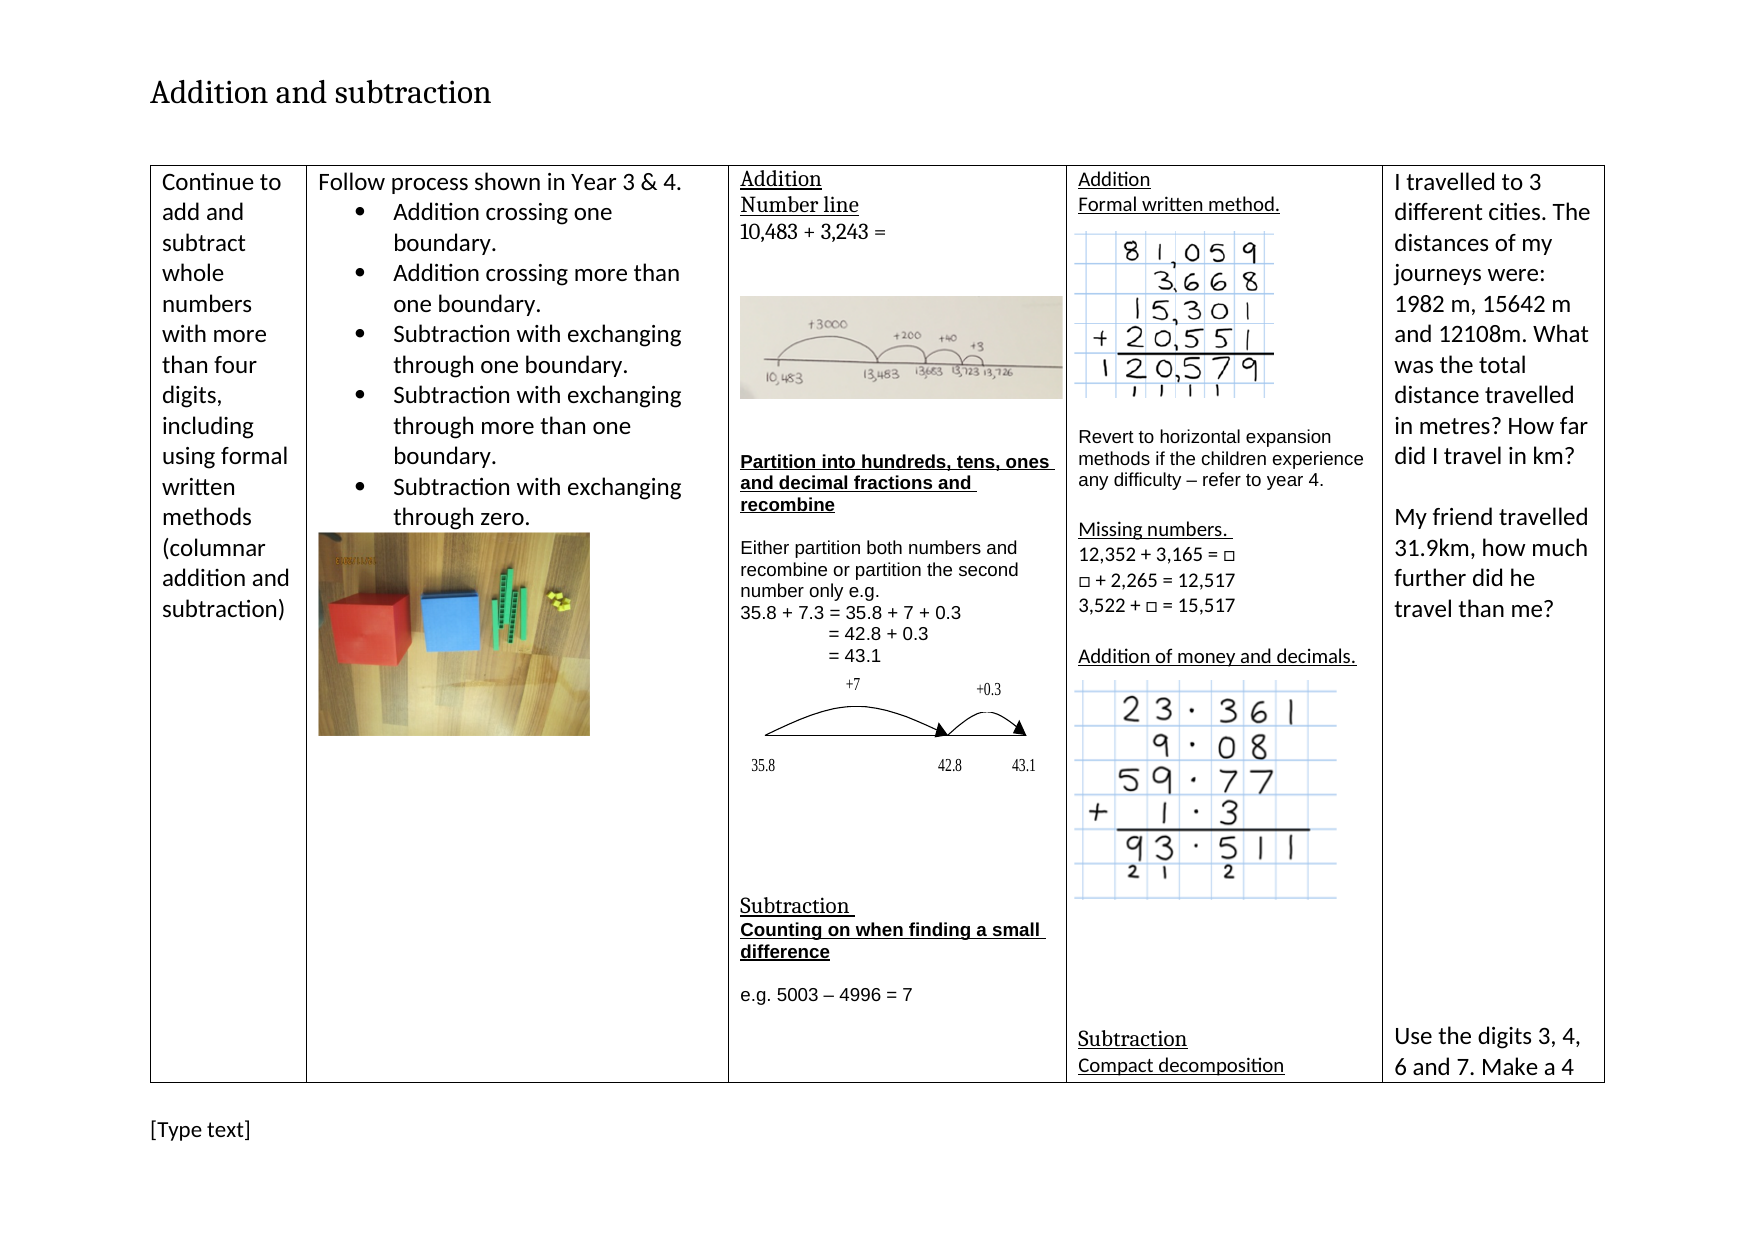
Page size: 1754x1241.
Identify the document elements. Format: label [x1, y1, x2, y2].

table_cell [729, 166, 1066, 1082]
table_cell [307, 166, 728, 1082]
table_cell [1383, 166, 1604, 1082]
picture [1074, 680, 1337, 900]
table_cell [151, 166, 306, 1082]
picture [740, 296, 1063, 399]
table_cell [1067, 166, 1382, 1082]
picture [319, 533, 590, 736]
picture [1074, 231, 1274, 398]
